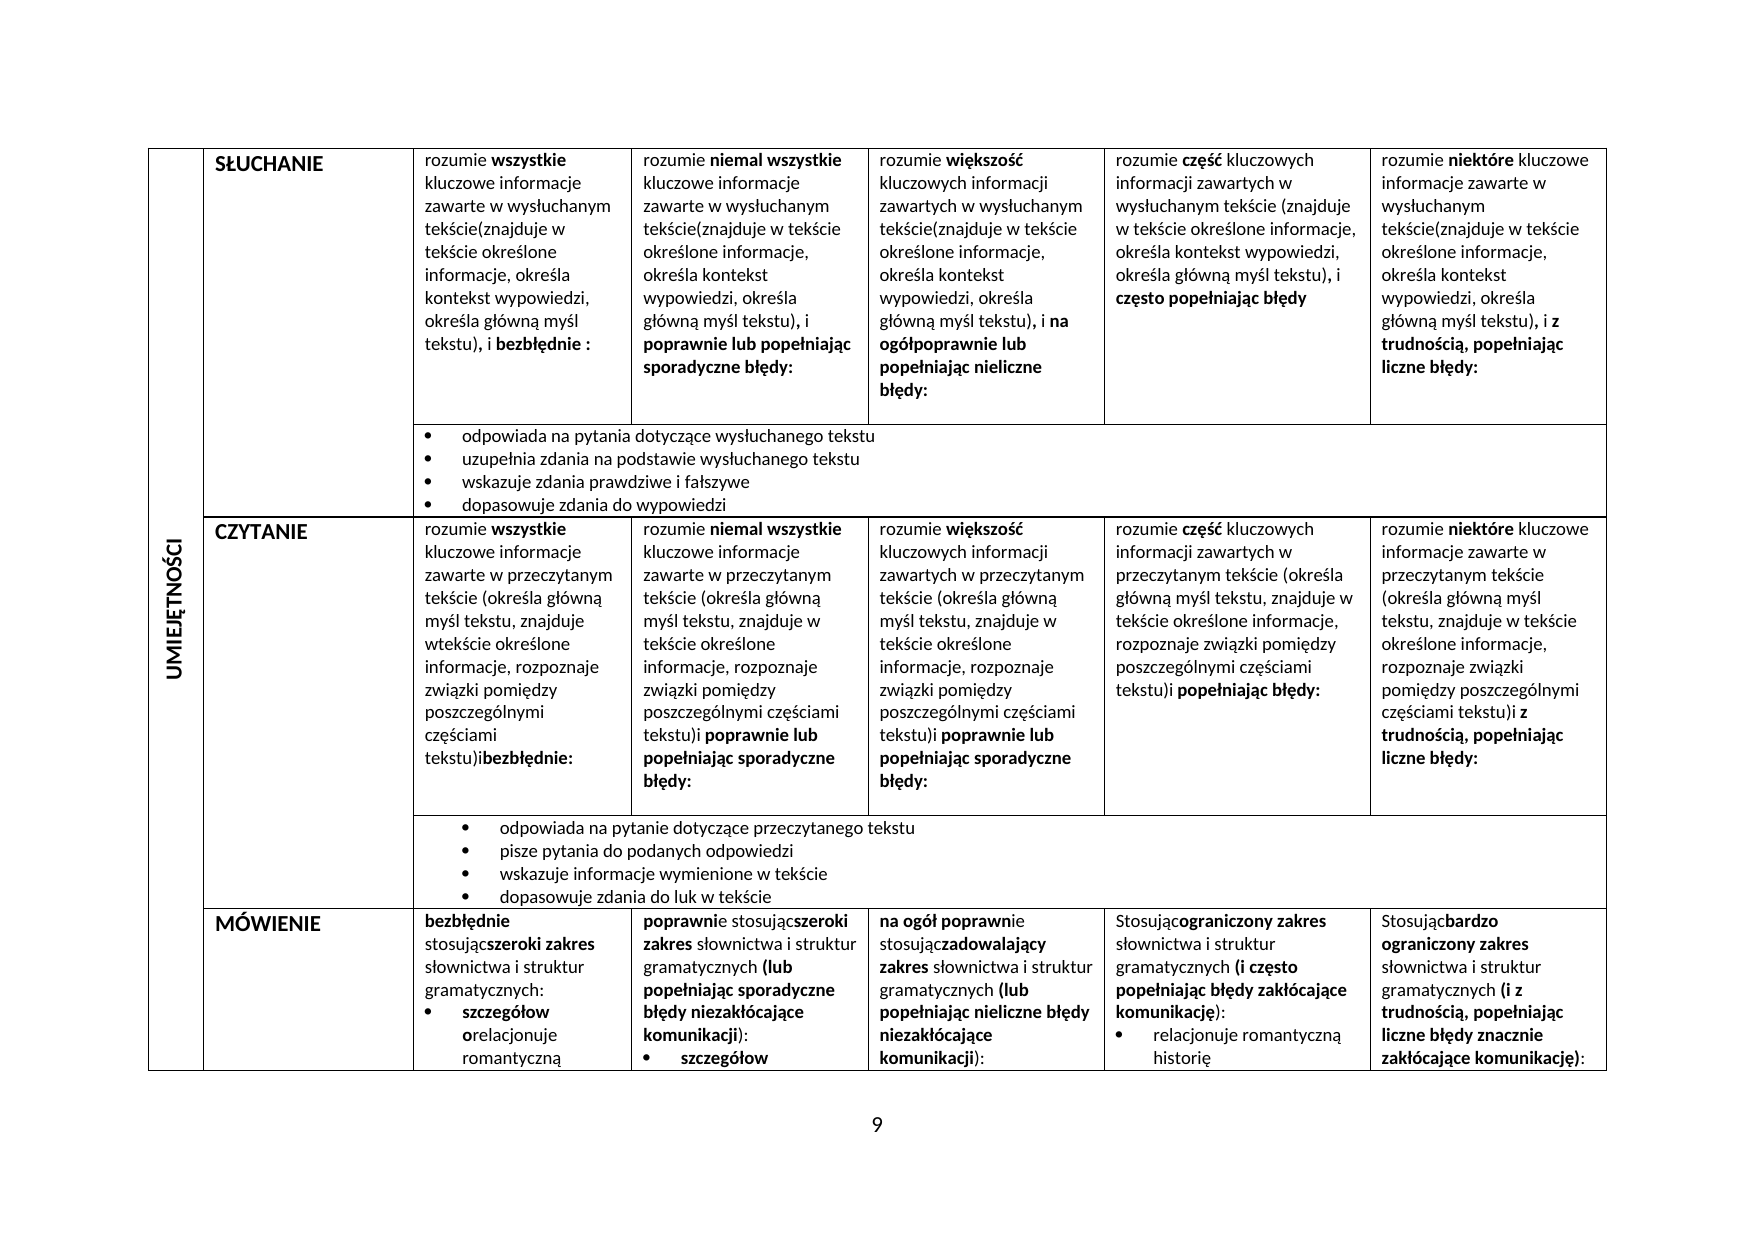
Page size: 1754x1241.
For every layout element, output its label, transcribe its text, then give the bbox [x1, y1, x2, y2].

table_cell rozumie część kluczowych informacji zawartych w przeczytanym tekście (określa główną myśl tekstu, znajduje w tekście określone informacje, rozpoznaje związki pomiędzy poszczególnymi częściami tekstu)i popełniając błędy: [1105, 518, 1370, 815]
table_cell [632, 909, 868, 1069]
table_cell MÓWIENIE [204, 909, 413, 1069]
table_cell odpowiada na pytanie dotyczące przeczytanego tekstu pisze pytania do podanych odpowiedzi wskazuje informacje wymienione w tekście dopasowuje zdania do luk w tekście [414, 816, 1606, 908]
table_cell SŁUCHANIE [204, 149, 413, 516]
table_cell rozumie wszystkie kluczowe informacje zawarte w przeczytanym tekście (określa główną myśl tekstu, znajduje wtekście określone informacje, rozpoznaje związki pomiędzy poszczególnymi częściami tekstu)ibezbłędnie: [414, 518, 631, 815]
table_cell rozumie niemal wszystkie kluczowe informacje zawarte w wysłuchanym tekście(znajduje w tekście określone informacje, określa kontekst wypowiedzi, określa główną myśl tekstu), i poprawnie lub popełniając sporadyczne błędy: [632, 149, 868, 424]
table_cell rozumie niektóre kluczowe informacje zawarte w wysłuchanym tekście(znajduje w tekście określone informacje, określa kontekst wypowiedzi, określa główną myśl tekstu), i z trudnością, popełniając liczne błędy: [1371, 149, 1606, 424]
table_cell rozumie większość kluczowych informacji zawartych w przeczytanym tekście (określa główną myśl tekstu, znajduje w tekście określone informacje, rozpoznaje związki pomiędzy poszczególnymi częściami tekstu)i poprawnie lub popełniając sporadyczne błędy: [869, 518, 1104, 815]
table_cell rozumie niektóre kluczowe informacje zawarte w przeczytanym tekście (określa główną myśl tekstu, znajduje w tekście określone informacje, rozpoznaje związki pomiędzy poszczególnymi częściami tekstu)i z trudnością, popełniając liczne błędy: [1371, 518, 1606, 815]
table_cell rozumie część kluczowych informacji zawartych w wysłuchanym tekście (znajduje w tekście określone informacje, określa kontekst wypowiedzi, określa główną myśl tekstu), i często popełniając błędy [1105, 149, 1370, 424]
table_cell UMIEJĘTNOŚCI [149, 149, 203, 1069]
table_cell rozumie wszystkie kluczowe informacje zawarte w wysłuchanym tekście(znajduje w tekście określone informacje, określa kontekst wypowiedzi, określa główną myśl tekstu), i bezbłędnie : [414, 149, 631, 424]
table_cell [414, 909, 631, 1069]
table_cell rozumie większość kluczowych informacji zawartych w wysłuchanym tekście(znajduje w tekście określone informacje, określa kontekst wypowiedzi, określa główną myśl tekstu), i na ogółpoprawnie lub popełniając nieliczne błędy: [869, 149, 1104, 424]
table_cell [1371, 909, 1606, 1069]
table_cell rozumie niemal wszystkie kluczowe informacje zawarte w przeczytanym tekście (określa główną myśl tekstu, znajduje w tekście określone informacje, rozpoznaje związki pomiędzy poszczególnymi częściami tekstu)i poprawnie lub popełniając sporadyczne błędy: [632, 518, 868, 815]
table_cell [869, 909, 1104, 1069]
table_cell odpowiada na pytania dotyczące wysłuchanego tekstu uzupełnia zdania na podstawie wysłuchanego tekstu wskazuje zdania prawdziwe i fałszywe dopasowuje zdania do wypowiedzi [414, 425, 1606, 516]
table_cell CZYTANIE [204, 518, 413, 908]
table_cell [1105, 909, 1370, 1069]
